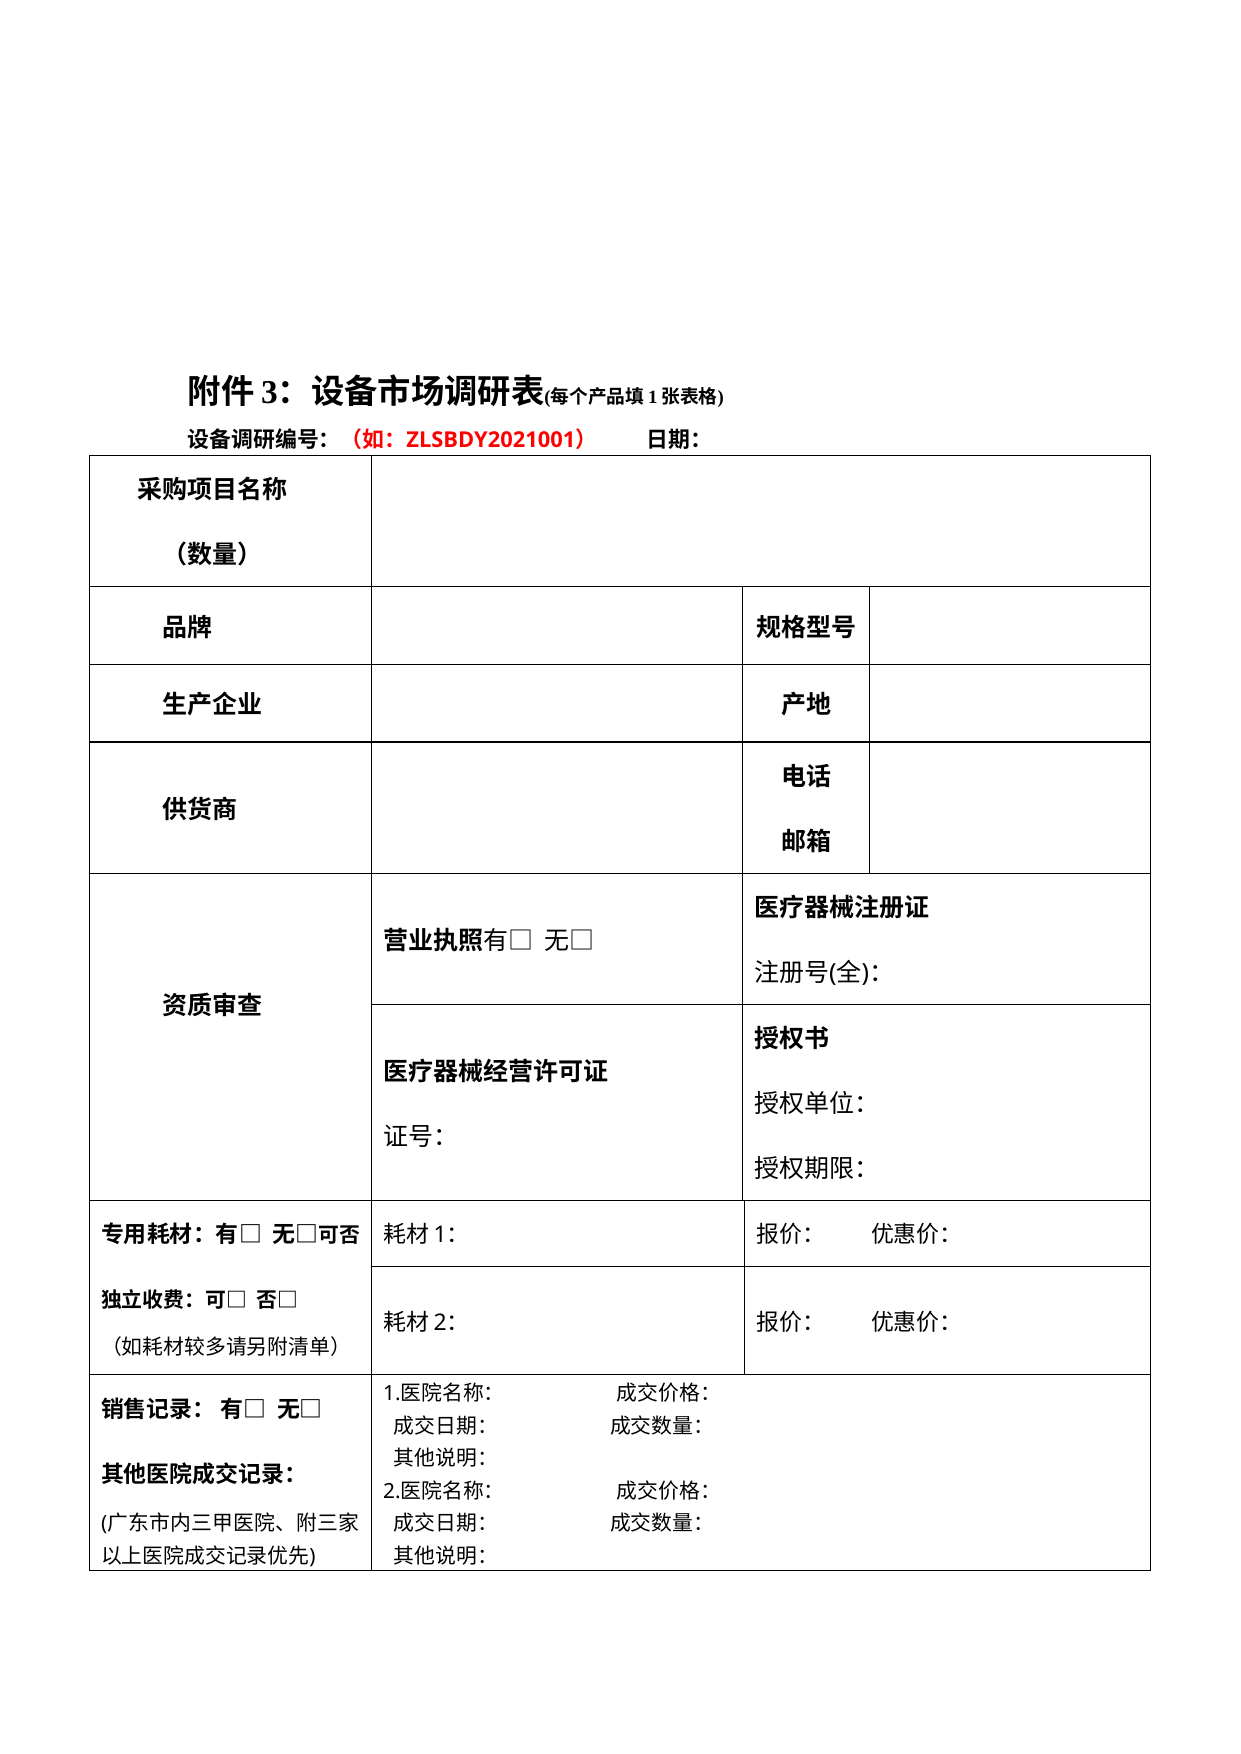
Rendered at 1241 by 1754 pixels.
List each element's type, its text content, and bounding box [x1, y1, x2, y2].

table_cell [372, 587, 742, 664]
table_cell 报价： 优惠价： [745, 1267, 1150, 1374]
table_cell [372, 1375, 1150, 1570]
table_cell 耗材2： [372, 1267, 744, 1374]
table_cell 产地 [743, 665, 869, 741]
text 附件3：设备市场调研表(每个产品填1张表格) [187, 357, 1053, 422]
table_cell 生产企业 [90, 665, 371, 741]
table_cell 报价： 优惠价： [745, 1201, 1150, 1266]
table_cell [90, 1375, 371, 1570]
table_cell 专用耗材：有□ 无□可否独立收费：可□ 否□ （如耗材较多请另附清单） [90, 1201, 371, 1374]
table_cell 授权书 授权单位： 授权期限： [743, 1005, 1150, 1199]
table_cell 供货商 [90, 743, 371, 872]
table_cell 资质审查 [90, 874, 371, 1199]
table_cell 规格型号 [743, 587, 869, 664]
table_cell [870, 587, 1150, 664]
table_cell [870, 743, 1150, 872]
table_cell 品牌 [90, 587, 371, 664]
table_cell 医疗器械经营许可证 证号： [372, 1005, 742, 1199]
table_cell 营业执照有□ 无□ [372, 874, 742, 1003]
table_header 采购项目名称 （数量） [90, 456, 371, 586]
table_header [372, 456, 1150, 586]
table_cell 耗材1： [372, 1201, 744, 1266]
table_cell [372, 743, 742, 872]
table_cell [870, 665, 1150, 741]
table_cell 医疗器械注册证 注册号(全)： [743, 874, 1150, 1003]
text 设备调研编号：（如：ZLSBDY2021001） 日期： [187, 422, 1053, 454]
table_cell [372, 665, 742, 741]
table_cell 电话 邮箱 [743, 743, 869, 872]
